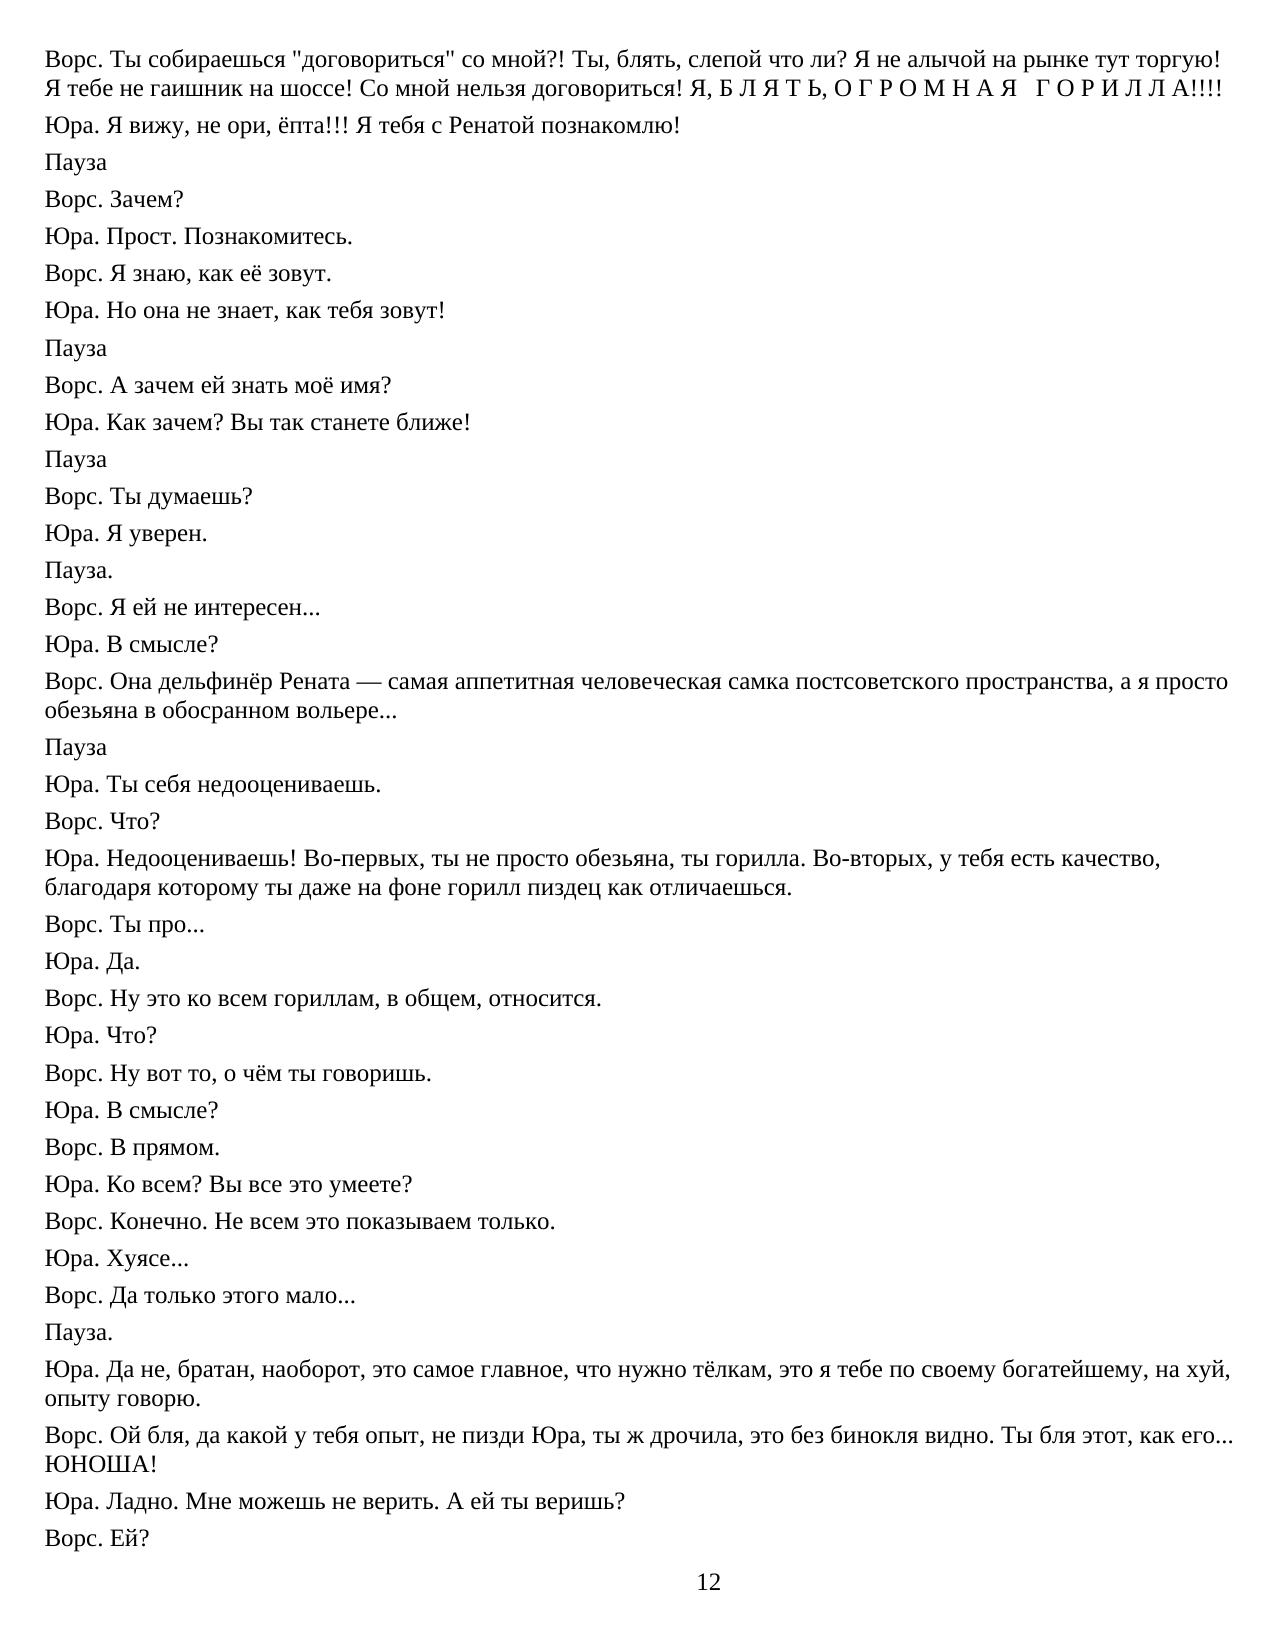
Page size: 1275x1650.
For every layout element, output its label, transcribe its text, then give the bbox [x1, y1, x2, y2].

text Ворс. Что? [44, 806, 1240, 835]
text Ворс. Ты думаешь? [44, 481, 1240, 510]
text Ворс. Я ей не интересен... [44, 592, 1240, 621]
text Ворс. Да только этого мало... [44, 1280, 1240, 1309]
text Ворс. Ну это ко всем гориллам, в общем, относится. [44, 983, 1240, 1012]
text Ворс. Зачем? [44, 184, 1240, 213]
text Ворс. Ей? [44, 1523, 1240, 1552]
text Юра. Я вижу, не ори, ёпта!!! Я тебя с Ренатой познакомлю! [44, 110, 1240, 139]
text Юра. Недооцениваешь! Во-первых, ты не просто обезьяна, ты горилла. Во-вторых, у тебя есть качество, благодаря которому ты даже на фоне горилл пиздец как отличаешься. [44, 843, 1240, 901]
text Юра. Но она не знает, как тебя зовут! [44, 296, 1240, 324]
text Юра. Я уверен. [44, 518, 1240, 547]
text Пауза [44, 444, 1240, 473]
text Ворс. Ну вот то, о чём ты говоришь. [44, 1058, 1240, 1086]
text Юра. В смысле? [44, 629, 1240, 658]
text Юра. Ладно. Мне можешь не верить. А ей ты веришь? [44, 1486, 1240, 1515]
text Юра. Ты себя недооцениваешь. [44, 769, 1240, 798]
text Ворс. Я знаю, как её зовут. [44, 258, 1240, 287]
text Юра. В смысле? [44, 1095, 1240, 1123]
text Пауза [44, 333, 1240, 361]
text Юра. Хуясе... [44, 1243, 1240, 1272]
text Пауза [44, 732, 1240, 761]
text Юра. Да не, братан, наоборот, это самое главное, что нужно тёлкам, это я тебе по своему богатейшему, на хуй, опыту говорю. [44, 1354, 1240, 1412]
text Пауза. [44, 1317, 1240, 1346]
text Юра. Прост. Познакомитесь. [44, 221, 1240, 250]
text Ворс. В прямом. [44, 1132, 1240, 1161]
text Ворс. Она дельфинёр Рената — самая аппетитная человеческая самка постсоветского пространства, а я просто обезьяна в обосранном вольере... [44, 666, 1240, 724]
text Юра. Ко всем? Вы все это умеете? [44, 1169, 1240, 1198]
text Ворс. Конечно. Не всем это показываем только. [44, 1206, 1240, 1235]
text Юра. Что? [44, 1021, 1240, 1049]
text Ворс. Ты про... [44, 909, 1240, 938]
text Ворс. Ой бля, да какой у тебя опыт, не пизди Юра, ты ж дрочила, это без бинокля видно. Ты бля этот, как его... ЮНОША! [44, 1420, 1240, 1478]
text Ворс. А зачем ей знать моё имя? [44, 370, 1240, 398]
text Юра. Как зачем? Вы так станете ближе! [44, 407, 1240, 436]
text Ворс. Ты собираешься "договориться" со мной?! Ты, блять, слепой что ли? Я не алычой на рынке тут торгую! Я тебе не гаишник на шоссе! Со мной нельзя договориться! Я, Б Л Я Т Ь, О Г Р О М Н А Я Г О Р И Л Л А!!!! [44, 44, 1240, 102]
text Пауза. [44, 555, 1240, 584]
text Пауза [44, 147, 1240, 176]
text Юра. Да. [44, 946, 1240, 975]
